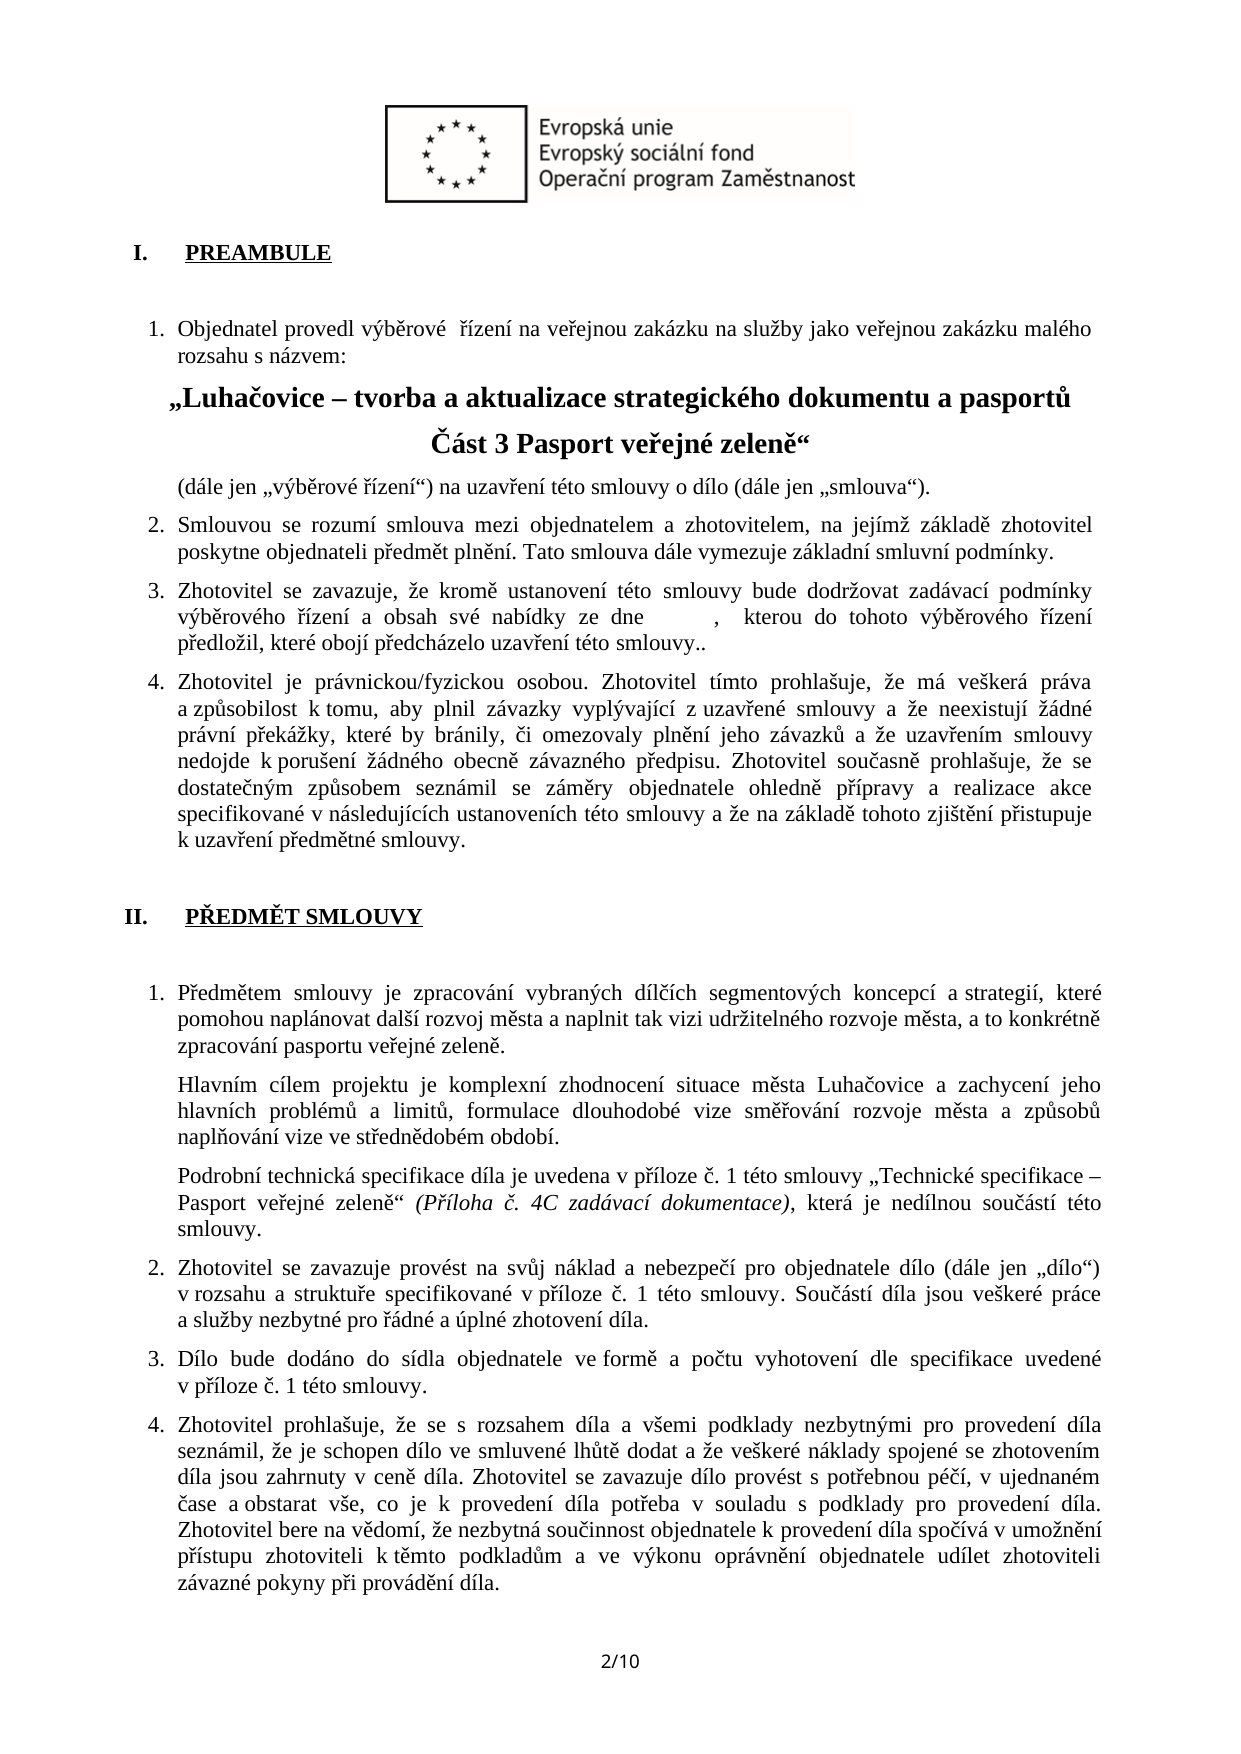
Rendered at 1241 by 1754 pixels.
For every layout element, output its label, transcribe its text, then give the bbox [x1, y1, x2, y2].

text „Luhačovice – tvorba a aktualizace strategického dokumentu a pasportů [148, 381, 1093, 414]
list Zhotovitel se zavazuje provést na svůj náklad a nebezpečí pro objednatele dílo (dále jen „dílo“) v rozsahu a struktuře specifikované v příloze č. 1 této smlouvy. Součástí díla jsou veškeré práce a služby nezbytné pro řádné a úplné zhotovení díla. [148, 1254, 1102, 1333]
list Předmětem smlouvy je zpracování vybraných dílčích segmentových koncepcí a strategií, které pomohou naplánovat další rozvoj města a naplnit tak vizi udržitelného rozvoje města, a to konkrétně zpracování pasportu veřejné zeleně. [148, 979, 1102, 1058]
list Smlouvou se rozumí smlouva mezi objednatelem a zhotovitelem, na jejímž základě zhotovitel poskytne objednateli předmět plnění. Tato smlouva dále vymezuje základní smluvní podmínky. [148, 512, 1093, 564]
list Podrobní technická specifikace díla je uvedena v příloze č. 1 této smlouvy „Technické specifikace – Pasport veřejné zeleně“ (Příloha č. 4C zadávací dokumentace), která je nedílnou součástí této smlouvy. [177, 1162, 1102, 1241]
text Část 3 Pasport veřejné zeleně“ [148, 427, 1093, 460]
list Hlavním cílem projektu je komplexní zhodnocení situace města Luhačovice a zachycení jeho hlavních problémů a limitů, formulace dlouhodobé vize směřování rozvoje města a způsobů naplňování vize ve střednědobém období. [177, 1071, 1102, 1150]
list Dílo bude dodáno do sídla objednatele ve formě a počtu vyhotovení dle specifikace uvedené v příloze č. 1 této smlouvy. [148, 1345, 1102, 1398]
list Zhotovitel se zavazuje, že kromě ustanovení této smlouvy bude dodržovat zadávací podmínky výběrového řízení a obsah své nabídky ze dne , kterou do tohoto výběrového řízení předložil, které obojí předcházelo uzavření této smlouvy.. [148, 577, 1093, 656]
text PŘEDMĚT SMLOUVY [148, 903, 1093, 929]
list Zhotovitel prohlašuje, že se s rozsahem díla a všemi podklady nezbytnými pro provedení díla seznámil, že je schopen dílo ve smluvené lhůtě dodat a že veškeré náklady spojené se zhotovením díla jsou zahrnuty v ceně díla. Zhotovitel se zavazuje dílo provést s potřebnou péčí, v ujednaném čase a obstarat vše, co je k provedení díla potřeba v souladu s podklady pro provedení díla. Zhotovitel bere na vědomí, že nezbytná součinnost objednatele k provedení díla spočívá v umožnění přístupu zhotoviteli k těmto podkladům a ve výkonu oprávnění objednatele udílet zhotoviteli závazné pokyny při provádění díla. [148, 1411, 1102, 1595]
list Zhotovitel je právnickou/fyzickou osobou. Zhotovitel tímto prohlašuje, že má veškerá práva a způsobilost k tomu, aby plnil závazky vyplývající z uzavřené smlouvy a že neexistují žádné právní překážky, které by bránily, či omezovaly plnění jeho závazků a že uzavřením smlouvy nedojde k porušení žádného obecně závazného předpisu. Zhotovitel současně prohlašuje, že se dostatečným způsobem seznámil se záměry objednatele ohledně přípravy a realizace akce specifikované v následujících ustanoveních této smlouvy a že na základě tohoto zjištění přistupuje k uzavření předmětné smlouvy. [148, 668, 1093, 853]
list Objednatel provedl výběrové řízení na veřejnou zakázku na služby jako veřejnou zakázku malého rozsahu s názvem: [148, 315, 1093, 368]
picture [385, 105, 855, 203]
text (dále jen „výběrové řízení“) na uzavření této smlouvy o dílo (dále jen „smlouva“). [177, 473, 1093, 499]
text PREAMBULE [148, 239, 1093, 265]
